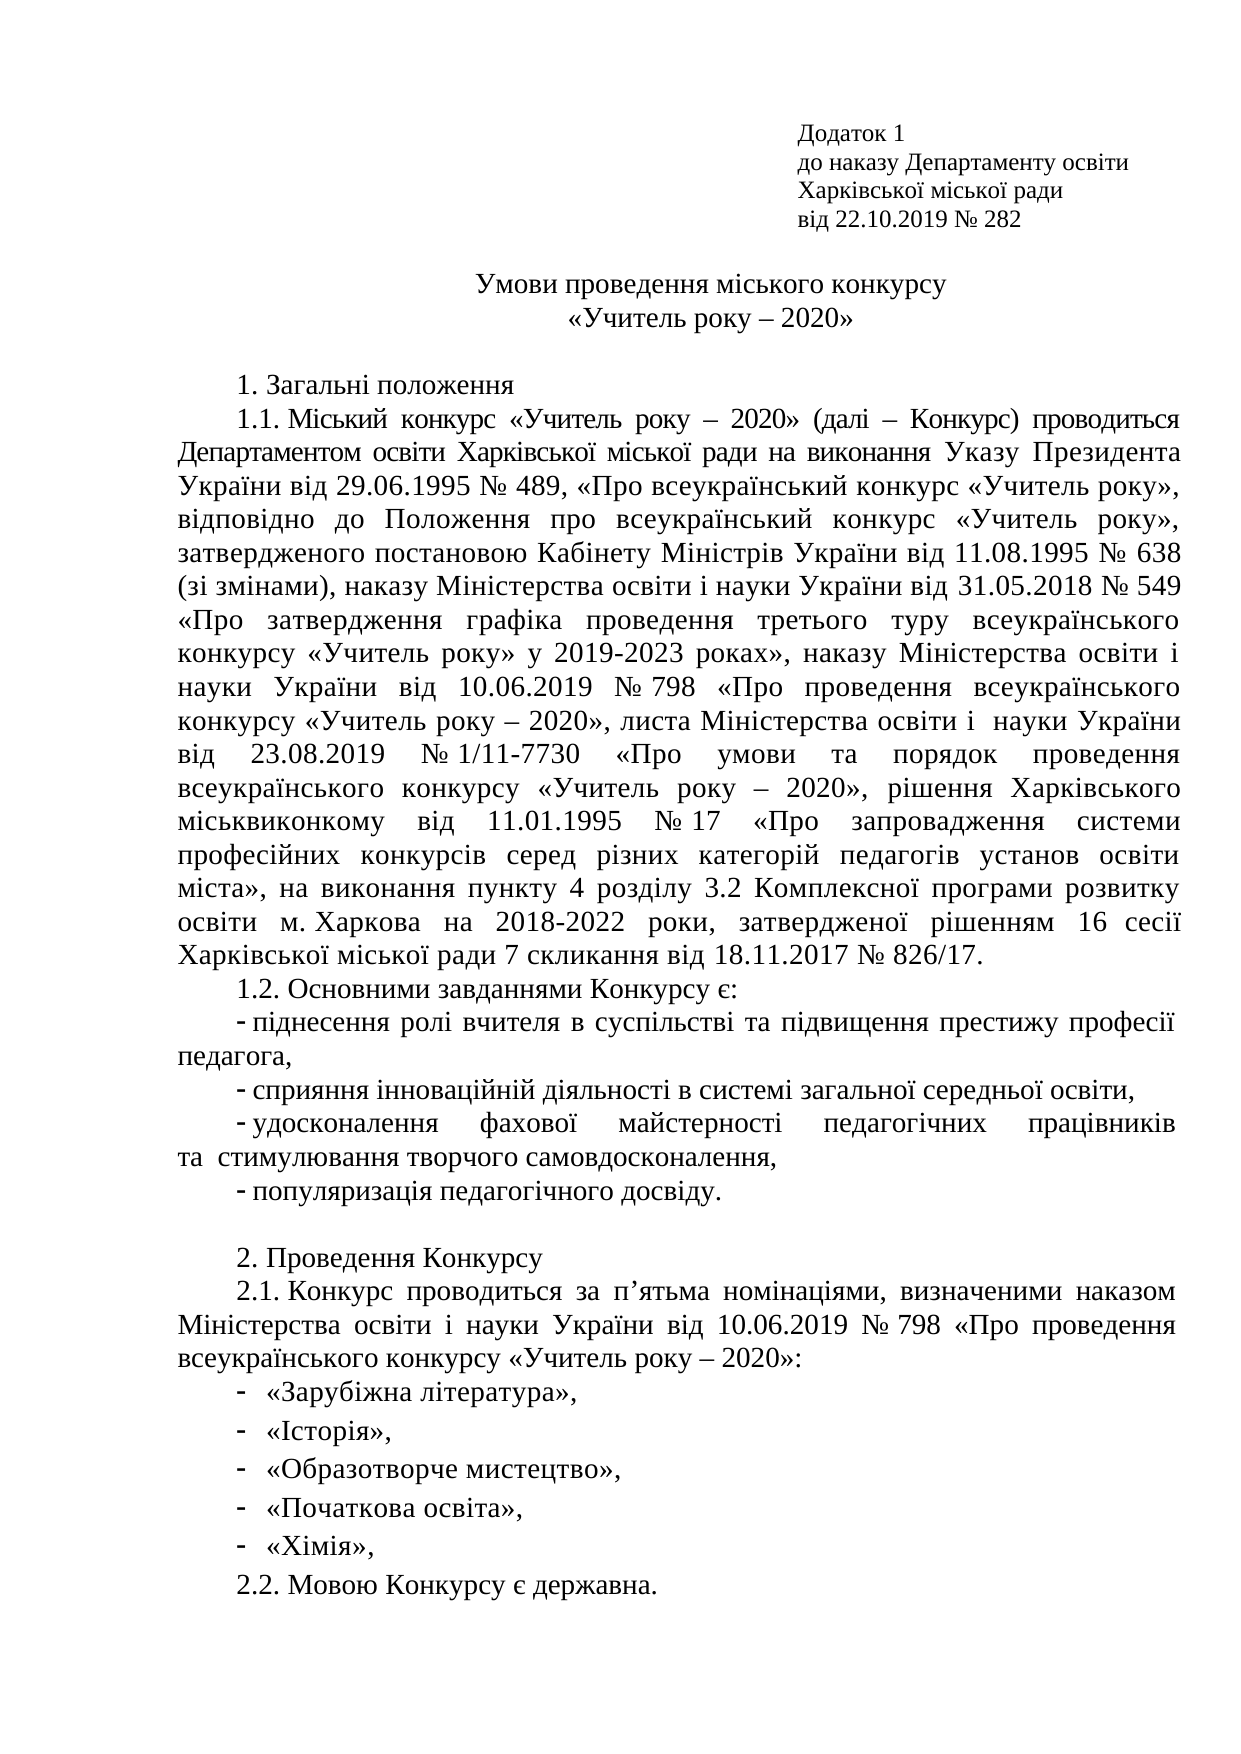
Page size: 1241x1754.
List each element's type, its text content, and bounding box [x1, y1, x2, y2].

text 1.1. Міський конкурс «Учитель року – 2020» (далі – Конкурс) проводиться Департаментом освіти Харківської міської ради на виконання Указу Президента України від 29.06.1995 № 489, «Про всеукраїнський конкурс «Учитель року», відповідно до Положення про всеукраїнський конкурс «Учитель року», затвердженого постановою Кабінету Міністрів України від 11.08.1995 № 638 (зі змінами), наказу Міністерства освіти і науки України від 31.05.2018 № 549 «Про затвердження графіка проведення третього туру всеукраїнського конкурсу «Учитель року» у 2019-2023 роках», наказу Міністерства освіти і науки України від 10.06.2019 № 798 «Про проведення всеукраїнського конкурсу «Учитель року – 2020», листа Міністерства освіти і науки України від 23.08.2019 № 1/11-7730 «Про умови та порядок проведення всеукраїнського конкурсу «Учитель року – 2020», рішення Харківського міськвиконкому від 11.01.1995 № 17 «Про запровадження системи професійних конкурсів серед різних категорій педагогів установ освіти міста», на виконання пункту 4 розділу 3.2 Комплексної програми розвитку освіти м. Харкова на 2018-2022 роки, затвердженої рішенням 16 сесії Харківської міської ради 7 скликання від 18.11.2017 № 826/17. [177, 401, 1181, 971]
list «Початкова освіта», [177, 1490, 1181, 1523]
text 2.2. Мовою Конкурсу є державна. [177, 1567, 1176, 1601]
list удосконалення фахової майстерності педагогічних працівників та стимулювання творчого самовдосконалення, [177, 1105, 1176, 1173]
list сприяння інноваційній діяльності в системі загальної середньої освіти, [177, 1072, 1176, 1105]
text 2.1. Конкурс проводиться за п’ятьма номінаціями, визначеними наказом Міністерства освіти і науки України від 10.06.2019 № 798 «Про проведення всеукраїнського конкурсу «Учитель року – 2020»: [177, 1273, 1176, 1374]
list піднесення ролі вчителя в суспільстві та підвищення престижу професії педагога, [177, 1004, 1176, 1072]
text 1.2. Основними завданнями Конкурсу є: [177, 971, 1176, 1004]
list Проведення Конкурсу [177, 1240, 1176, 1273]
text «Учитель року – 2020» [177, 300, 1170, 334]
text Харківської міської ради [797, 176, 1170, 204]
text Додаток 1 [797, 118, 1181, 147]
list «Зарубіжна література», [177, 1374, 1181, 1408]
list Загальні положення [177, 367, 1170, 401]
list «Хімія», [177, 1528, 1181, 1562]
text від 22.10.2019 № 282 [797, 204, 1170, 233]
list «Образотворче мистецтво», [177, 1451, 1181, 1485]
text Умови проведення міського конкурсу [177, 267, 1170, 300]
text до наказу Департаменту освіти [797, 147, 1170, 176]
list популяризація педагогічного досвіду. [177, 1173, 1176, 1206]
list «Історія», [177, 1413, 1181, 1446]
